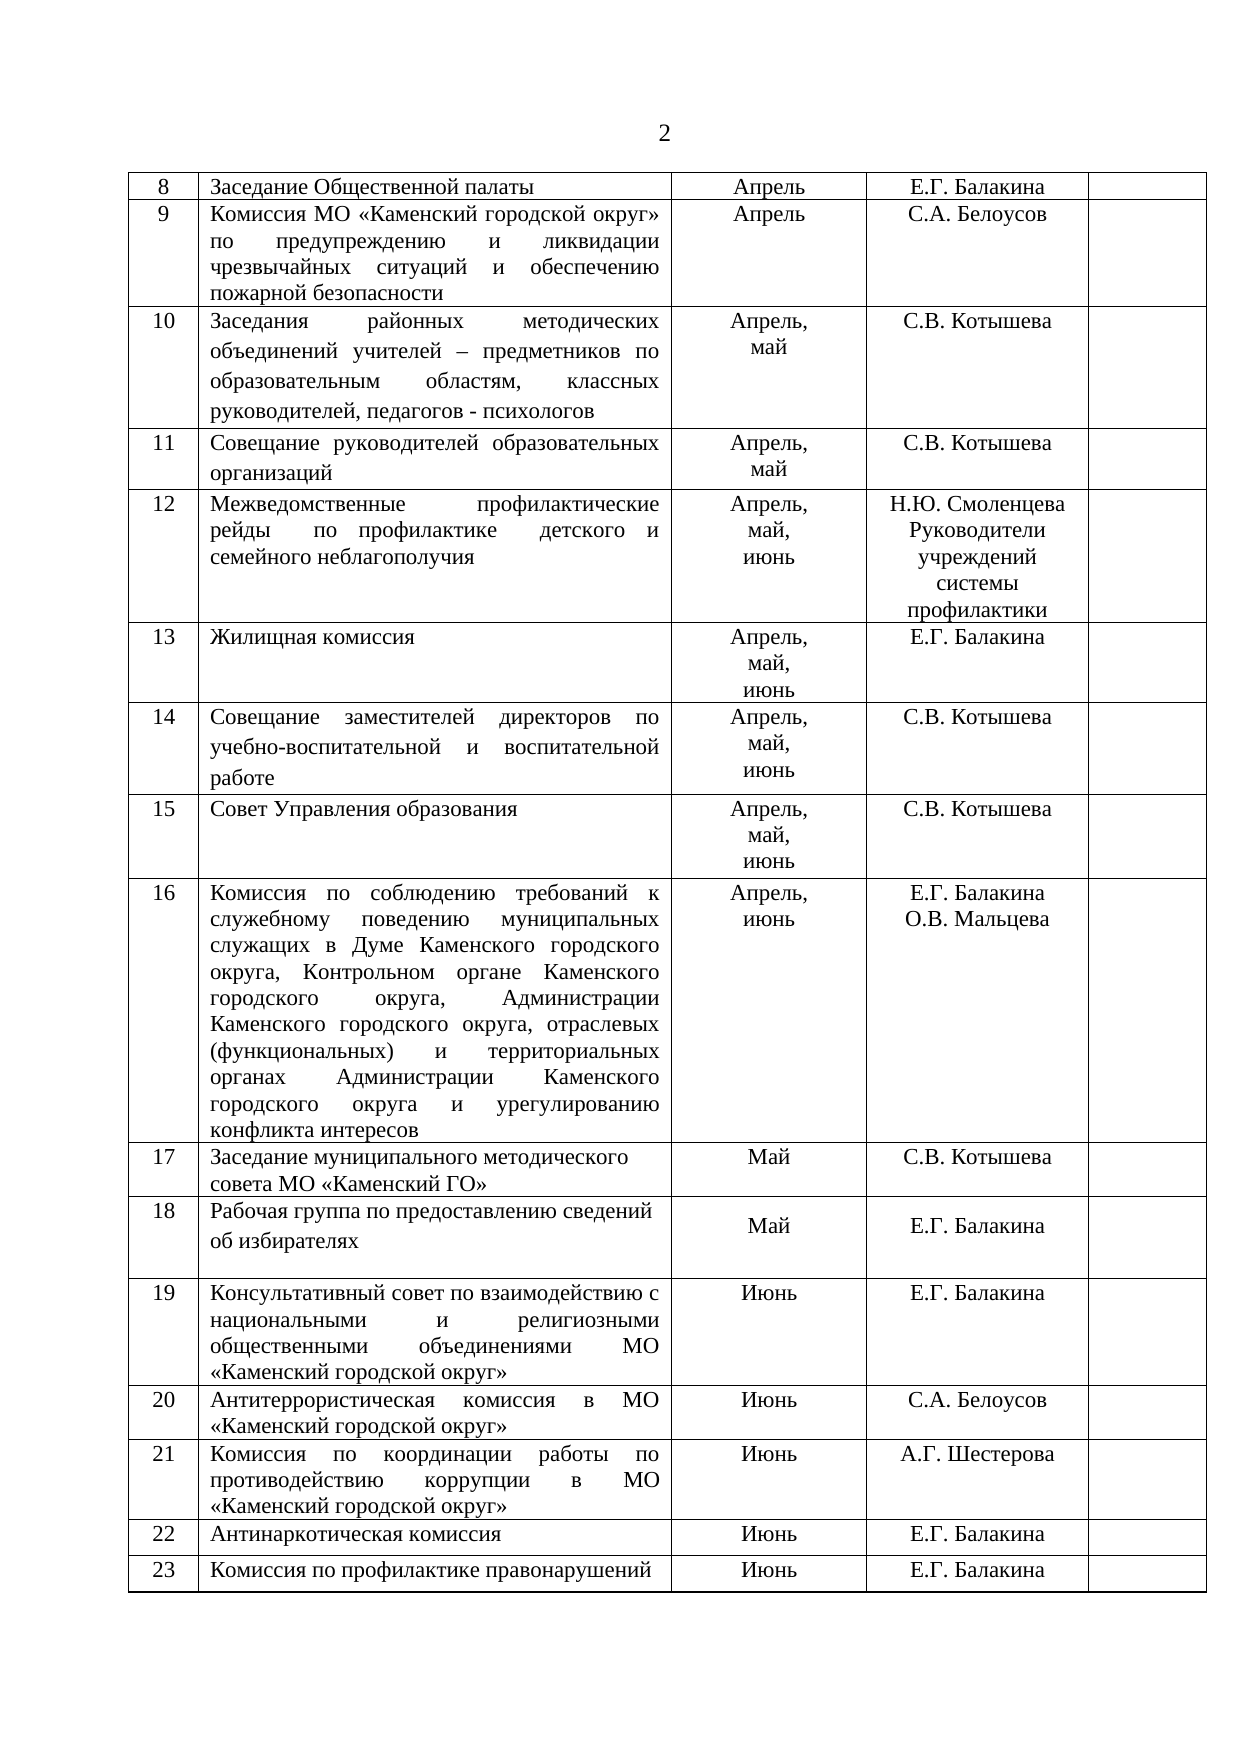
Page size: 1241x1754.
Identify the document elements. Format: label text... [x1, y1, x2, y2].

table_cell С.А. Белоусов [867, 1386, 1088, 1438]
table_cell [1089, 1279, 1206, 1385]
table_cell Комиссия по координации работы по противодействию коррупции в МО «Каменский городской округ» [199, 1440, 671, 1519]
table_cell Апрель, май, июнь [672, 703, 866, 794]
table_cell 23 [129, 1556, 198, 1591]
table_cell [1089, 200, 1206, 306]
table_cell Совет Управления образования [199, 795, 671, 878]
table_cell Июнь [672, 1386, 866, 1438]
table_cell Комиссия по соблюдению требований к служебному поведению муниципальных служащих в Думе Каменского городского округа, Контрольном органе Каменского городского округа, Администрации Каменского городского округа, отраслевых (функциональных) и территориальных органах Администрации Каменского городского округа и урегулированию конфликта интересов [199, 879, 671, 1142]
table_header [1089, 173, 1206, 199]
table_header Апрель [672, 173, 866, 199]
table_cell 20 [129, 1386, 198, 1438]
table_cell [1089, 1556, 1206, 1591]
table_cell Апрель, июнь [672, 879, 866, 1142]
table_cell [1089, 429, 1206, 489]
table_cell С.В. Котышева [867, 703, 1088, 794]
table_cell Совещание руководителей образовательных организаций [199, 429, 671, 489]
table_cell 21 [129, 1440, 198, 1519]
table_cell Июнь [672, 1556, 866, 1591]
table_cell 10 [129, 307, 198, 428]
table_cell Апрель, май, июнь [672, 623, 866, 702]
table_cell [1089, 1520, 1206, 1555]
table_cell Заседание муниципального методического совета МО «Каменский ГО» [199, 1143, 671, 1196]
table_cell 15 [129, 795, 198, 878]
table_cell [1089, 623, 1206, 702]
table_cell Июнь [672, 1279, 866, 1385]
table_cell Жилищная комиссия [199, 623, 671, 702]
table_cell С.В. Котышева [867, 307, 1088, 428]
table_cell 14 [129, 703, 198, 794]
table_cell Е.Г. Балакина [867, 1279, 1088, 1385]
table_cell 12 [129, 490, 198, 622]
text 2 [177, 118, 1152, 147]
table_cell Апрель, май [672, 429, 866, 489]
table_cell Антинаркотическая комиссия [199, 1520, 671, 1555]
table_cell [1089, 879, 1206, 1142]
table_cell 18 [129, 1197, 198, 1278]
table_cell Апрель, май, июнь [672, 490, 866, 622]
table_cell Е.Г. Балакина О.В. Мальцева [867, 879, 1088, 1142]
table_cell [1089, 1197, 1206, 1278]
table_cell Антитеррористическая комиссия в МО «Каменский городской округ» [199, 1386, 671, 1438]
table_cell 9 [129, 200, 198, 306]
table_cell [1089, 1386, 1206, 1438]
table_cell С.В. Котышева [867, 1143, 1088, 1196]
table_cell Комиссия по профилактике правонарушений [199, 1556, 671, 1591]
table_cell 11 [129, 429, 198, 489]
table_cell Май [672, 1143, 866, 1196]
table_cell 17 [129, 1143, 198, 1196]
table_cell Июнь [672, 1440, 866, 1519]
table_cell Е.Г. Балакина [867, 623, 1088, 702]
table_cell Консультативный совет по взаимодействию с национальными и религиозными общественными объединениями МО «Каменский городской округ» [199, 1279, 671, 1385]
table_cell 22 [129, 1520, 198, 1555]
table_cell [1089, 307, 1206, 428]
table_cell [1089, 1143, 1206, 1196]
table_cell Заседания районных методических объединений учителей – предметников по образовательным областям, классных руководителей, педагогов - психологов [199, 307, 671, 428]
table_cell Апрель [672, 200, 866, 306]
table_cell [1089, 703, 1206, 794]
table_cell Е.Г. Балакина [867, 1556, 1088, 1591]
table_cell А.Г. Шестерова [867, 1440, 1088, 1519]
table_header Заседание Общественной палаты [199, 173, 671, 199]
table_header 8 [129, 173, 198, 199]
table_cell [1089, 490, 1206, 622]
table_cell Апрель, май [672, 307, 866, 428]
table_header Е.Г. Балакина [867, 173, 1088, 199]
table_cell Е.Г. Балакина [867, 1197, 1088, 1278]
table_cell Рабочая группа по предоставлению сведений об избирателях [199, 1197, 671, 1278]
table_cell Май [672, 1197, 866, 1278]
table_cell Июнь [672, 1520, 866, 1555]
table_cell [1089, 795, 1206, 878]
table_cell Межведомственные профилактические рейды по профилактике детского и семейного неблагополучия [199, 490, 671, 622]
table_cell С.А. Белоусов [867, 200, 1088, 306]
table_cell С.В. Котышева [867, 429, 1088, 489]
table_cell Н.Ю. Смоленцева Руководители учреждений системы профилактики [867, 490, 1088, 622]
table_cell 13 [129, 623, 198, 702]
table_cell Апрель, май, июнь [672, 795, 866, 878]
table_cell 19 [129, 1279, 198, 1385]
table_cell 16 [129, 879, 198, 1142]
table_cell Совещание заместителей директоров по учебно-воспитательной и воспитательной работе [199, 703, 671, 794]
table_cell С.В. Котышева [867, 795, 1088, 878]
table_cell Е.Г. Балакина [867, 1520, 1088, 1555]
table_cell [1089, 1440, 1206, 1519]
table_cell Комиссия МО «Каменский городской округ» по предупреждению и ликвидации чрезвычайных ситуаций и обеспечению пожарной безопасности [199, 200, 671, 306]
